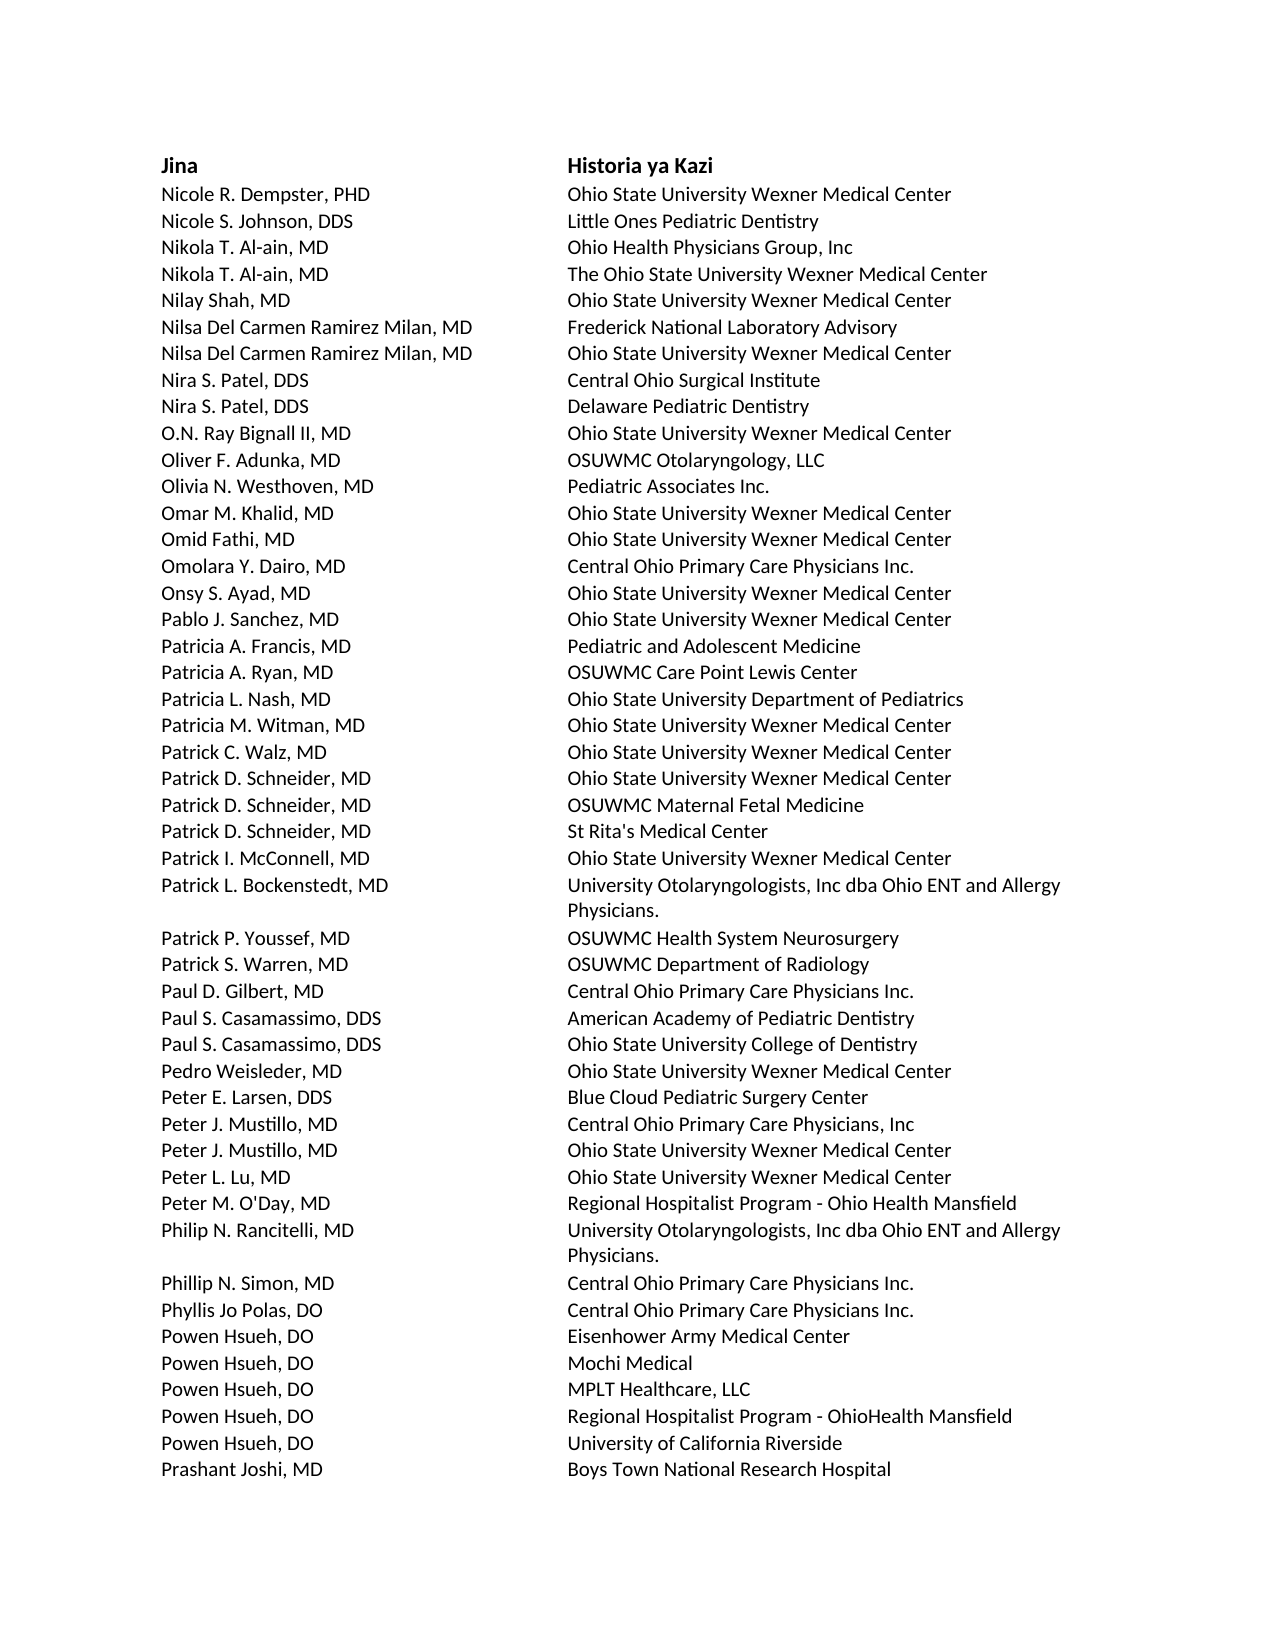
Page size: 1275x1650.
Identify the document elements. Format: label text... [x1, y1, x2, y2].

table_cell Delaware Pediatric Dentistry [556, 394, 1092, 420]
table_cell Patrick D. Schneider, MD [150, 819, 556, 845]
table_cell Boys Town National Research Hospital [556, 1456, 1092, 1483]
table_cell OSUWMC Maternal Fetal Medicine [556, 792, 1092, 819]
table_cell Onsy S. Ayad, MD [150, 580, 556, 606]
table_cell Patrick D. Schneider, MD [150, 766, 556, 792]
table_cell Peter L. Lu, MD [150, 1164, 556, 1191]
table_cell Powen Hsueh, DO [150, 1324, 556, 1350]
table_cell MPLT Healthcare, LLC [556, 1377, 1092, 1403]
table_cell Ohio State University Wexner Medical Center [556, 1058, 1092, 1084]
table_cell Philip N. Rancitelli, MD [150, 1217, 556, 1270]
table_header Historia ya Kazi [556, 150, 1092, 181]
table_cell Patrick S. Warren, MD [150, 952, 556, 978]
table_cell Ohio State University Department of Pediatrics [556, 686, 1092, 712]
table_cell Peter J. Mustillo, MD [150, 1138, 556, 1164]
table_cell Ohio State University Wexner Medical Center [556, 527, 1092, 553]
table_cell Nilsa Del Carmen Ramirez Milan, MD [150, 341, 556, 367]
table_cell Central Ohio Primary Care Physicians Inc. [556, 553, 1092, 580]
table_cell Peter M. O'Day, MD [150, 1191, 556, 1217]
table_cell Oliver F. Adunka, MD [150, 447, 556, 473]
table_cell OSUWMC Care Point Lewis Center [556, 659, 1092, 686]
table_cell OSUWMC Department of Radiology [556, 952, 1092, 978]
table_cell Central Ohio Primary Care Physicians Inc. [556, 1270, 1092, 1297]
table_cell Olivia N. Westhoven, MD [150, 474, 556, 500]
table_cell Phillip N. Simon, MD [150, 1270, 556, 1297]
table_cell Patrick D. Schneider, MD [150, 792, 556, 819]
table_cell Ohio State University Wexner Medical Center [556, 1164, 1092, 1191]
table_cell Peter J. Mustillo, MD [150, 1111, 556, 1137]
table_cell Frederick National Laboratory Advisory [556, 314, 1092, 341]
table_cell Nicole R. Dempster, PHD [150, 181, 556, 208]
table_cell Patricia L. Nash, MD [150, 686, 556, 712]
table_cell Ohio State University Wexner Medical Center [556, 420, 1092, 447]
table_cell Patricia A. Ryan, MD [150, 659, 556, 686]
table_cell The Ohio State University Wexner Medical Center [556, 261, 1092, 287]
table_cell Prashant Joshi, MD [150, 1456, 556, 1483]
table_cell Ohio State University Wexner Medical Center [556, 766, 1092, 792]
table_cell OSUWMC Health System Neurosurgery [556, 925, 1092, 952]
table_cell Ohio State University Wexner Medical Center [556, 606, 1092, 633]
table_cell OSUWMC Otolaryngology, LLC [556, 447, 1092, 473]
table_cell Nikola T. Al-ain, MD [150, 261, 556, 287]
table_cell Pablo J. Sanchez, MD [150, 606, 556, 633]
table_cell Little Ones Pediatric Dentistry [556, 208, 1092, 234]
table_cell Patricia M. Witman, MD [150, 713, 556, 739]
table_cell Patrick I. McConnell, MD [150, 845, 556, 872]
table_cell Patrick P. Youssef, MD [150, 925, 556, 952]
table_cell Regional Hospitalist Program - Ohio Health Mansfield [556, 1191, 1092, 1217]
table_cell University Otolaryngologists, Inc dba Ohio ENT and Allergy Physicians. [556, 1217, 1092, 1270]
table_cell Paul S. Casamassimo, DDS [150, 1005, 556, 1031]
table_cell Central Ohio Primary Care Physicians Inc. [556, 1297, 1092, 1323]
table_cell St Rita's Medical Center [556, 819, 1092, 845]
table_cell Nilsa Del Carmen Ramirez Milan, MD [150, 314, 556, 341]
table_cell Regional Hospitalist Program - OhioHealth Mansfield [556, 1403, 1092, 1430]
table_cell Nikola T. Al-ain, MD [150, 234, 556, 261]
table_cell Central Ohio Primary Care Physicians, Inc [556, 1111, 1092, 1137]
table_cell Pediatric Associates Inc. [556, 474, 1092, 500]
table_cell Ohio State University Wexner Medical Center [556, 500, 1092, 527]
table_cell Paul S. Casamassimo, DDS [150, 1031, 556, 1058]
table_cell Ohio State University College of Dentistry [556, 1031, 1092, 1058]
table_cell Omar M. Khalid, MD [150, 500, 556, 527]
table_cell American Academy of Pediatric Dentistry [556, 1005, 1092, 1031]
table_cell Ohio State University Wexner Medical Center [556, 580, 1092, 606]
table_cell Ohio State University Wexner Medical Center [556, 845, 1092, 872]
table_cell Omolara Y. Dairo, MD [150, 553, 556, 580]
table_cell Central Ohio Primary Care Physicians Inc. [556, 978, 1092, 1005]
table_cell Ohio State University Wexner Medical Center [556, 713, 1092, 739]
table_cell Powen Hsueh, DO [150, 1350, 556, 1377]
table_cell Mochi Medical [556, 1350, 1092, 1377]
table_cell Ohio State University Wexner Medical Center [556, 341, 1092, 367]
table_cell Nilay Shah, MD [150, 288, 556, 314]
table_cell Peter E. Larsen, DDS [150, 1084, 556, 1111]
table_cell Central Ohio Surgical Institute [556, 367, 1092, 394]
table_cell Nicole S. Johnson, DDS [150, 208, 556, 234]
table_cell University of California Riverside [556, 1430, 1092, 1456]
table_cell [556, 181, 1092, 208]
table_cell Eisenhower Army Medical Center [556, 1324, 1092, 1350]
table_cell Nira S. Patel, DDS [150, 367, 556, 394]
table_cell Powen Hsueh, DO [150, 1403, 556, 1430]
table_cell Patricia A. Francis, MD [150, 633, 556, 659]
table_cell Patrick L. Bockenstedt, MD [150, 872, 556, 925]
table_cell Blue Cloud Pediatric Surgery Center [556, 1084, 1092, 1111]
table_cell Powen Hsueh, DO [150, 1377, 556, 1403]
table_cell Pedro Weisleder, MD [150, 1058, 556, 1084]
table_cell Pediatric and Adolescent Medicine [556, 633, 1092, 659]
table_cell Ohio Health Physicians Group, Inc [556, 234, 1092, 261]
table_cell Ohio State University Wexner Medical Center [556, 739, 1092, 766]
table_cell Omid Fathi, MD [150, 527, 556, 553]
table_cell Patrick C. Walz, MD [150, 739, 556, 766]
table_cell Ohio State University Wexner Medical Center [556, 1138, 1092, 1164]
table_cell Ohio State University Wexner Medical Center [556, 288, 1092, 314]
table_cell Powen Hsueh, DO [150, 1430, 556, 1456]
table_cell University Otolaryngologists, Inc dba Ohio ENT and Allergy Physicians. [556, 872, 1092, 925]
table_header Jina [150, 150, 556, 181]
table_cell Paul D. Gilbert, MD [150, 978, 556, 1005]
table_cell O.N. Ray Bignall II, MD [150, 420, 556, 447]
table_cell Nira S. Patel, DDS [150, 394, 556, 420]
table_cell Phyllis Jo Polas, DO [150, 1297, 556, 1323]
